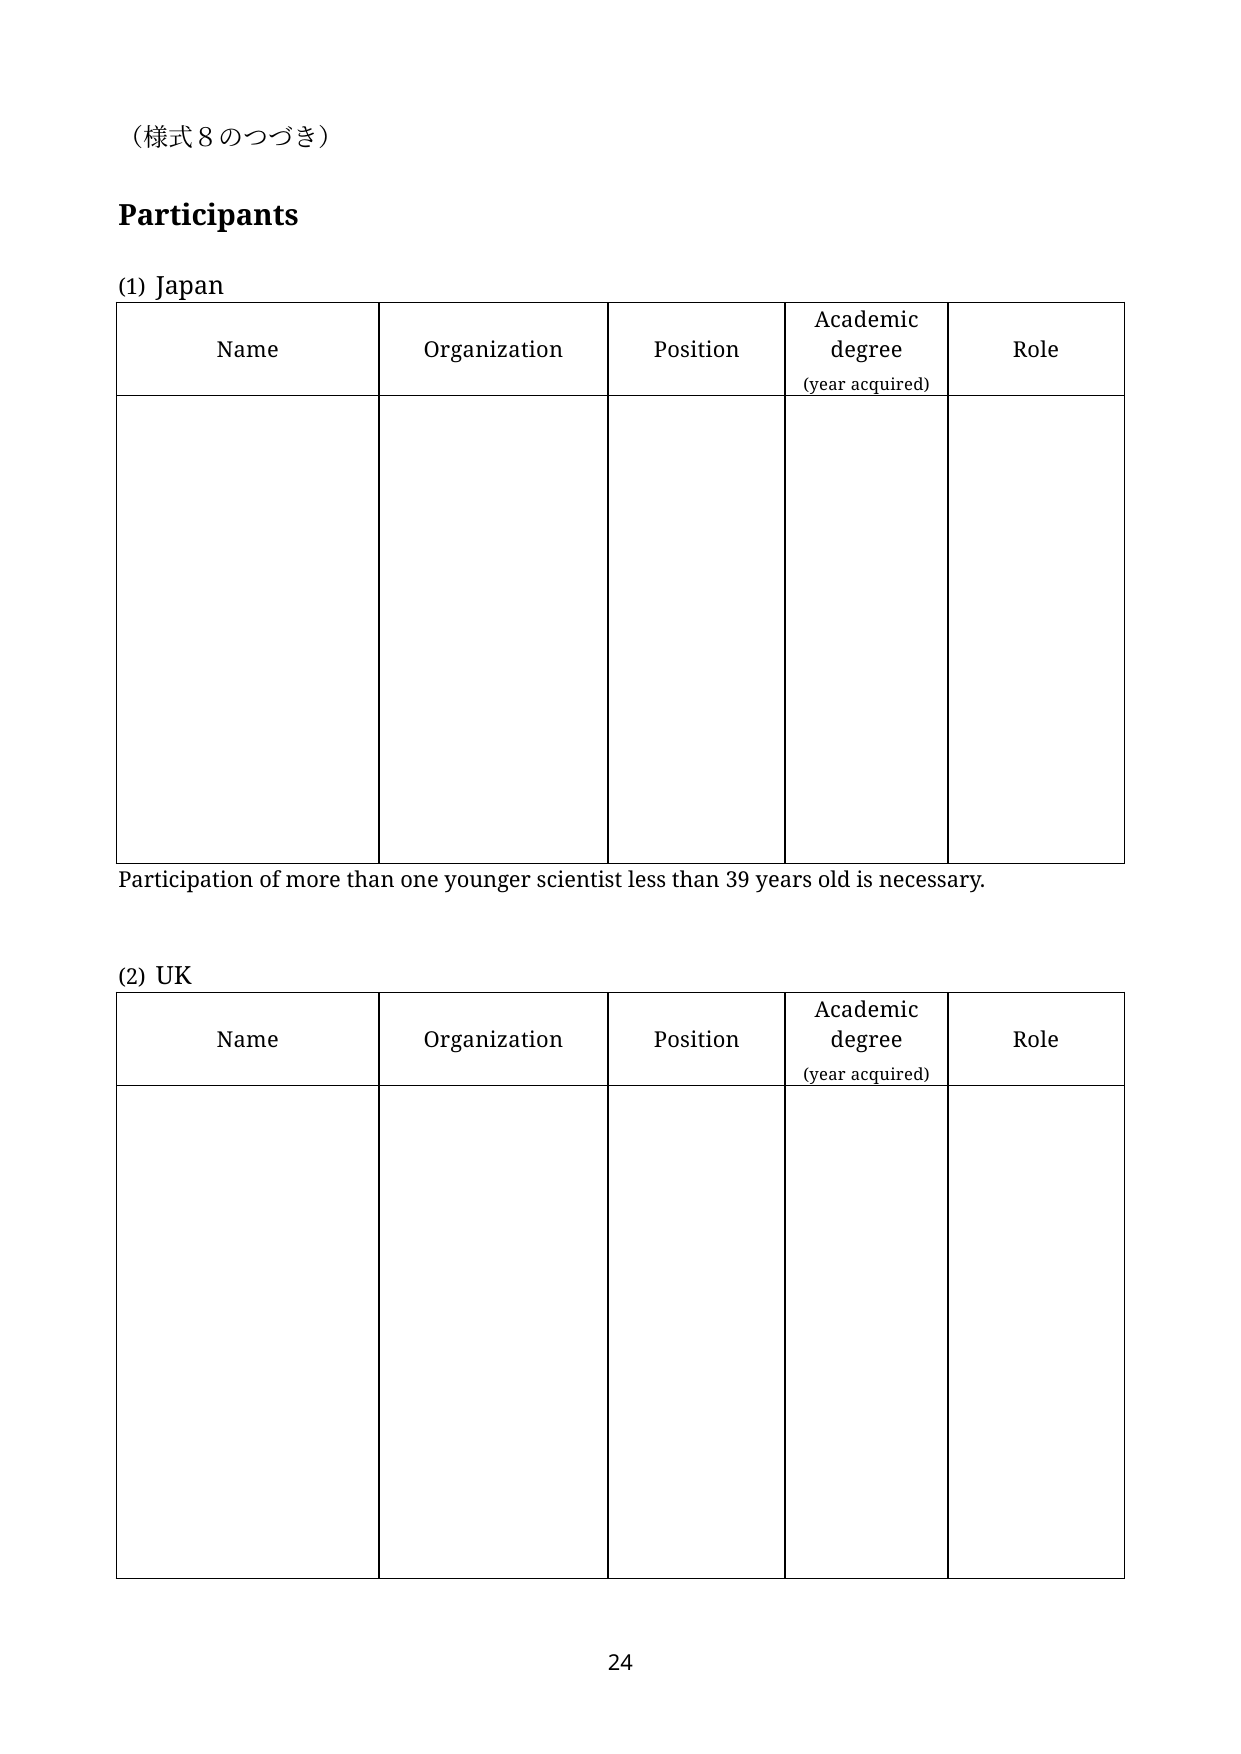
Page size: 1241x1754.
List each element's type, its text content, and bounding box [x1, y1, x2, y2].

table_header Academic degree (year acquired) [786, 303, 947, 395]
table_cell [117, 396, 378, 863]
table_cell [380, 396, 607, 863]
table_cell [380, 1086, 607, 1578]
text Participants [118, 194, 1122, 233]
list Japan [118, 267, 1122, 302]
table_header Role [949, 303, 1124, 395]
table_cell [609, 396, 784, 863]
table_header Organization [380, 303, 607, 395]
table_cell [609, 1086, 784, 1578]
table_cell [949, 1086, 1124, 1578]
table_cell [949, 396, 1124, 863]
table_header Role [949, 993, 1124, 1085]
table_cell [786, 1086, 947, 1578]
table_header Position [609, 303, 784, 395]
table_header Name [117, 993, 378, 1085]
table_cell [786, 396, 947, 863]
table_header Name [117, 303, 378, 395]
subtitle （様式８のつづき） [118, 118, 1122, 154]
table_header Academic degree (year acquired) [786, 993, 947, 1085]
text Participation of more than one younger scientist less than 39 years old is necessary. [118, 864, 1122, 894]
table_header Position [609, 993, 784, 1085]
list UK [118, 958, 1122, 992]
table_cell [117, 1086, 378, 1578]
table_header Organization [380, 993, 607, 1085]
